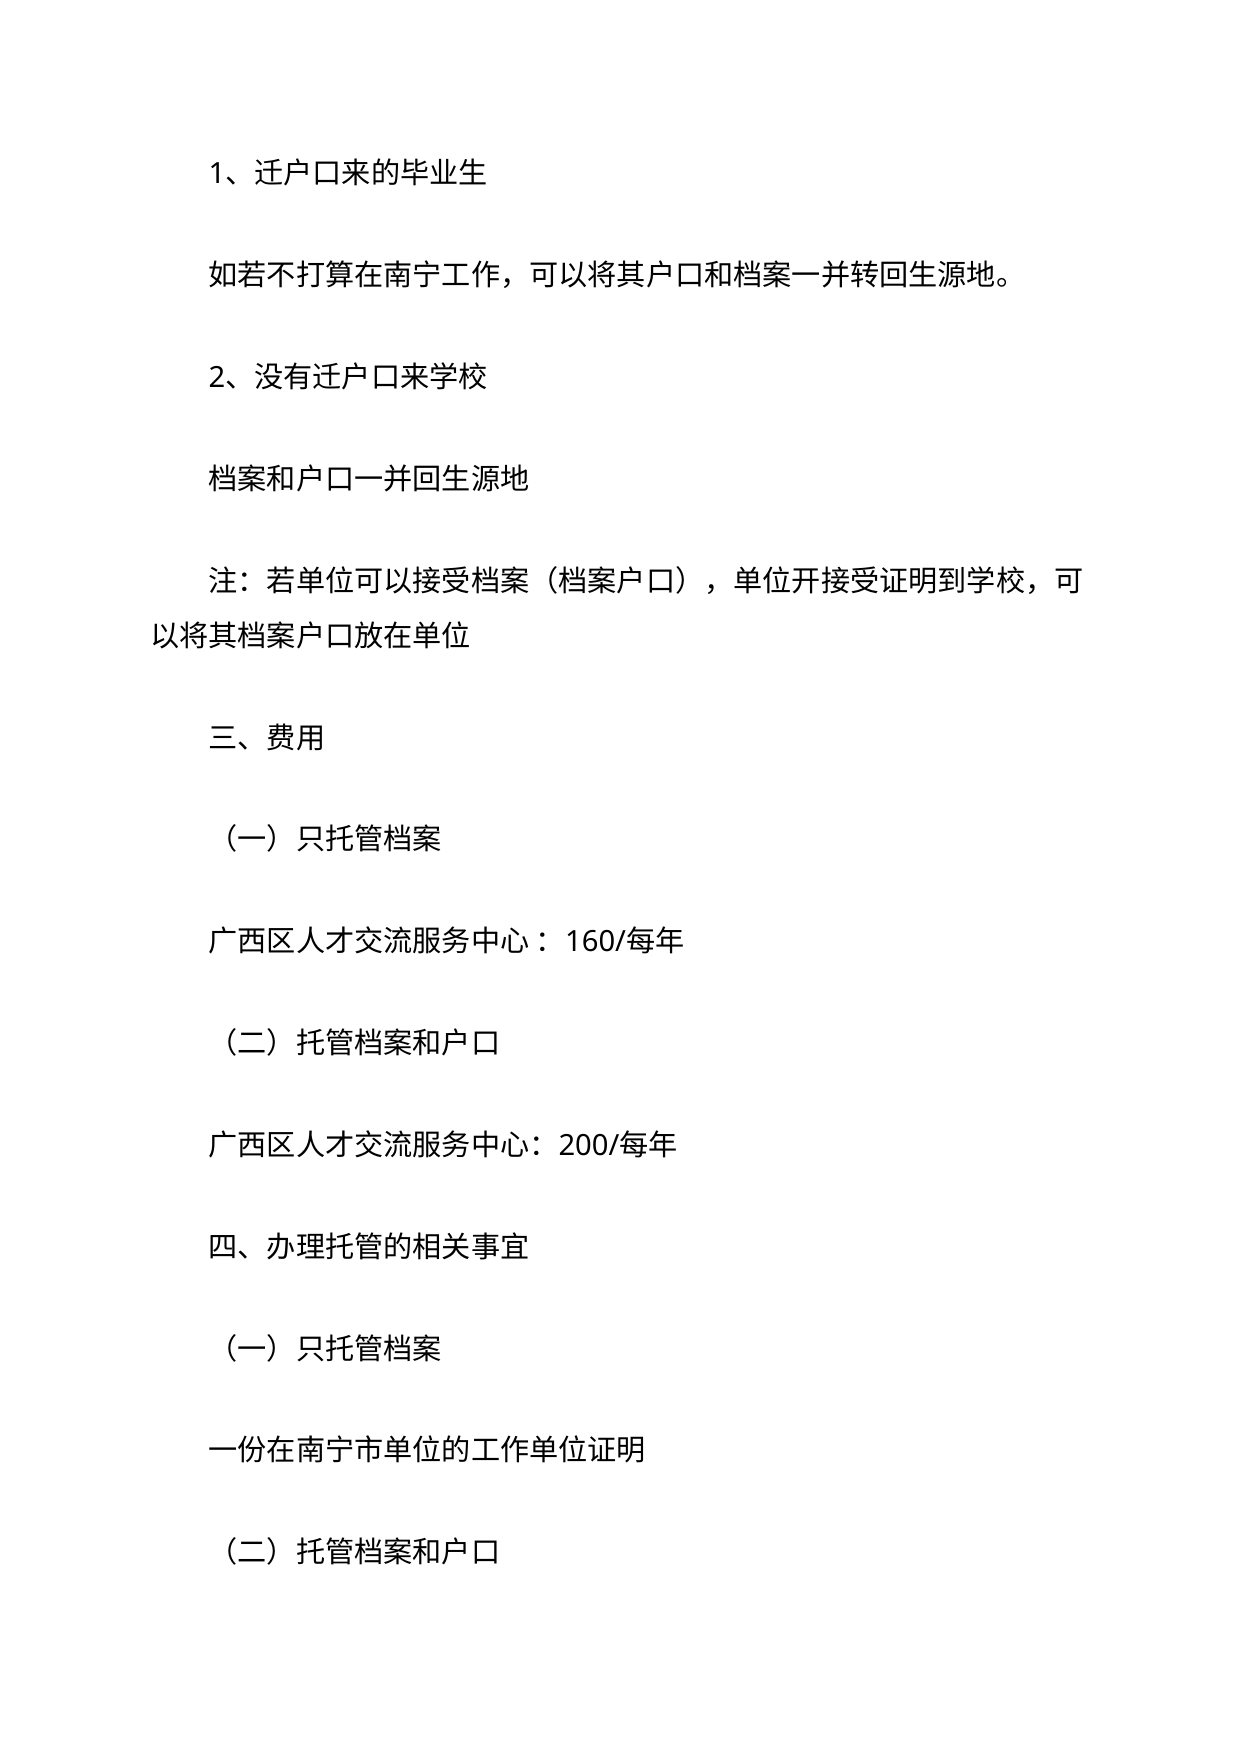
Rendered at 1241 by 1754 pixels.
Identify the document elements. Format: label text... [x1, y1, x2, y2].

text 1、迁户口来的毕业生 [150, 150, 1090, 192]
text （二）托管档案和户口 [150, 1529, 1090, 1571]
text （一）只托管档案 [150, 1325, 1090, 1367]
text 四、办理托管的相关事宜 [150, 1223, 1090, 1266]
text 广西区人才交流服务中心：200/每年 [150, 1121, 1090, 1164]
text （二）托管档案和户口 [150, 1020, 1090, 1062]
text 档案和户口一并回生源地 [150, 456, 1090, 498]
text 广西区人才交流服务中心 ：160/每年 [150, 918, 1090, 960]
text 如若不打算在南宁工作，可以将其户口和档案一并转回生源地。 [150, 252, 1090, 294]
text 注：若单位可以接受档案（档案户口），单位开接受证明到学校，可以将其档案户口放在单位 [150, 557, 1090, 655]
text 一份在南宁市单位的工作单位证明 [150, 1427, 1090, 1469]
text 三、费用 [150, 714, 1090, 756]
text 2、没有迁户口来学校 [150, 354, 1090, 396]
text （一）只托管档案 [150, 816, 1090, 858]
